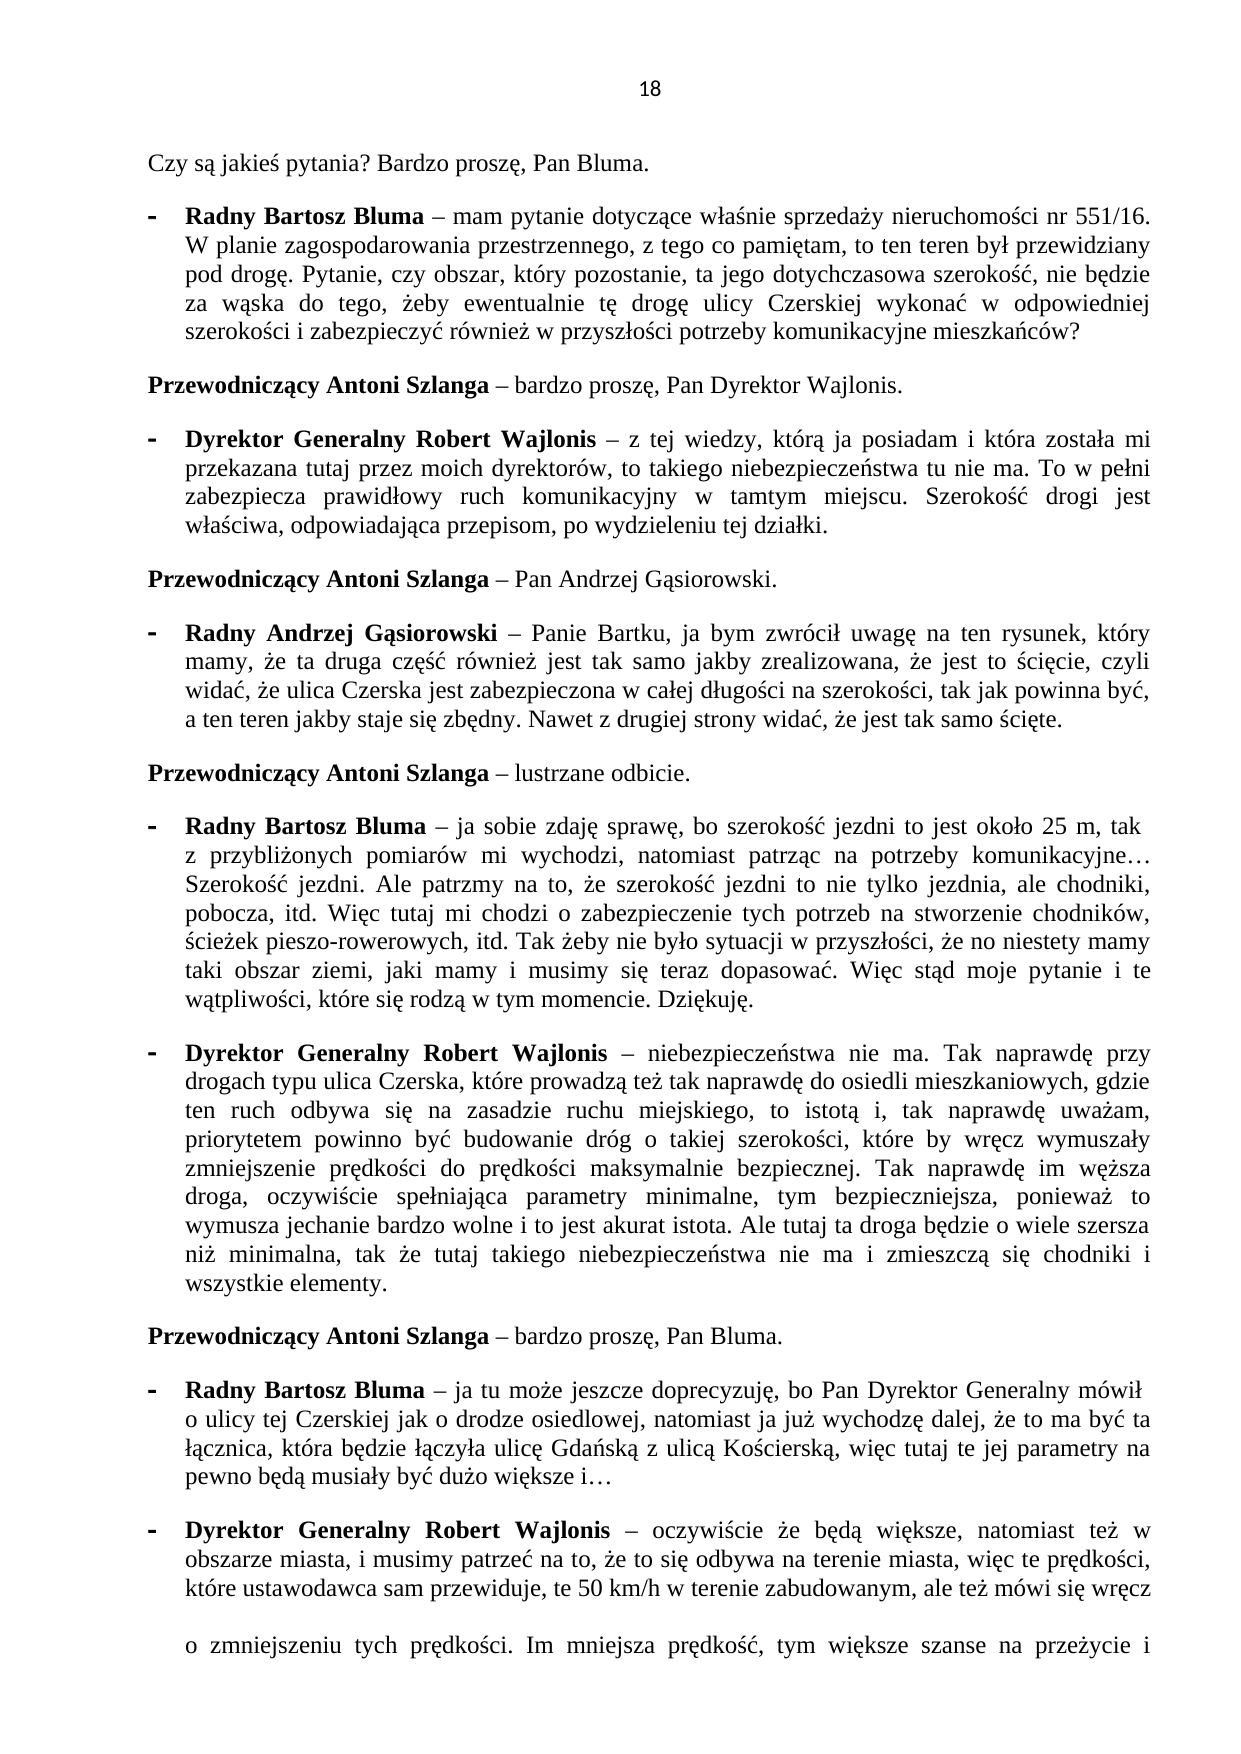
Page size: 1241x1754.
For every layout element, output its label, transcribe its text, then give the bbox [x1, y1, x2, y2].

text Przewodniczący Antoni Szlanga – lustrzane odbicie. [148, 758, 1152, 786]
list Radny Bartosz Bluma – mam pytanie dotyczące właśnie sprzedaży nieruchomości nr 551/16. W planie zagospodarowania przestrzennego, z tego co pamiętam, to ten teren był przewidziany pod drogę. Pytanie, czy obszar, który pozostanie, ta jego dotychczasowa szerokość, nie będzie za wąska do tego, żeby ewentualnie tę drogę ulicy Czerskiej wykonać w odpowiedniej szerokości i zabezpieczyć również w przyszłości potrzeby komunikacyjne mieszkańców? [148, 201, 1152, 345]
list Dyrektor Generalny Robert Wajlonis – niebezpieczeństwa nie ma. Tak naprawdę przy drogach typu ulica Czerska, które prowadzą też tak naprawdę do osiedli mieszkaniowych, gdzie ten ruch odbywa się na zasadzie ruchu miejskiego, to istotą i, tak naprawdę uważam, priorytetem powinno być budowanie dróg o takiej szerokości, które by wręcz wymuszały zmniejszenie prędkości do prędkości maksymalnie bezpiecznej. Tak naprawdę im węższa droga, oczywiście spełniająca parametry minimalne, tym bezpieczniejsza, ponieważ to wymusza jechanie bardzo wolne i to jest akurat istota. Ale tutaj ta droga będzie o wiele szersza niż minimalna, tak że tutaj takiego niebezpieczeństwa nie ma i zmieszczą się chodniki i wszystkie elementy. [148, 1038, 1152, 1296]
list Radny Bartosz Bluma – ja sobie zdaję sprawę, bo szerokość jezdni to jest około 25 m, tak z przybliżonych pomiarów mi wychodzi, natomiast patrząc na potrzeby komunikacyjne… Szerokość jezdni. Ale patrzmy na to, że szerokość jezdni to nie tylko jezdnia, ale chodniki, pobocza, itd. Więc tutaj mi chodzi o zabezpieczenie tych potrzeb na stworzenie chodników, ścieżek pieszo-rowerowych, itd. Tak żeby nie było sytuacji w przyszłości, że no niestety mamy taki obszar ziemi, jaki mamy i musimy się teraz dopasować. Więc stąd moje pytanie i te wątpliwości, które się rodzą w tym momencie. Dziękuję. [148, 811, 1152, 1013]
text Czy są jakieś pytania? Bardzo proszę, Pan Bluma. [148, 148, 1152, 176]
text Przewodniczący Antoni Szlanga – bardzo proszę, Pan Bluma. [148, 1321, 1152, 1350]
text Przewodniczący Antoni Szlanga – Pan Andrzej Gąsiorowski. [148, 564, 1152, 593]
list Radny Bartosz Bluma – ja tu może jeszcze doprecyzuję, bo Pan Dyrektor Generalny mówił o ulicy tej Czerskiej jak o drodze osiedlowej, natomiast ja już wychodzę dalej, że to ma być ta łącznica, która będzie łączyła ulicę Gdańską z ulicą Kościerską, więc tutaj te jej parametry na pewno będą musiały być dużo większe i… [148, 1375, 1152, 1490]
text Przewodniczący Antoni Szlanga – bardzo proszę, Pan Dyrektor Wajlonis. [148, 370, 1152, 399]
list Dyrektor Generalny Robert Wajlonis – z tej wiedzy, którą ja posiadam i która została mi przekazana tutaj przez moich dyrektorów, to takiego niebezpieczeństwa tu nie ma. To w pełni zabezpiecza prawidłowy ruch komunikacyjny w tamtym miejscu. Szerokość drogi jest właściwa, odpowiadająca przepisom, po wydzieleniu tej działki. [148, 424, 1152, 539]
list Radny Andrzej Gąsiorowski – Panie Bartku, ja bym zwrócił uwagę na ten rysunek, który mamy, że ta druga część również jest tak samo jakby zrealizowana, że jest to ścięcie, czyli widać, że ulica Czerska jest zabezpieczona w całej długości na szerokości, tak jak powinna być, a ten teren jakby staje się zbędny. Nawet z drugiej strony widać, że jest tak samo ścięte. [148, 618, 1152, 733]
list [148, 1515, 1152, 1659]
